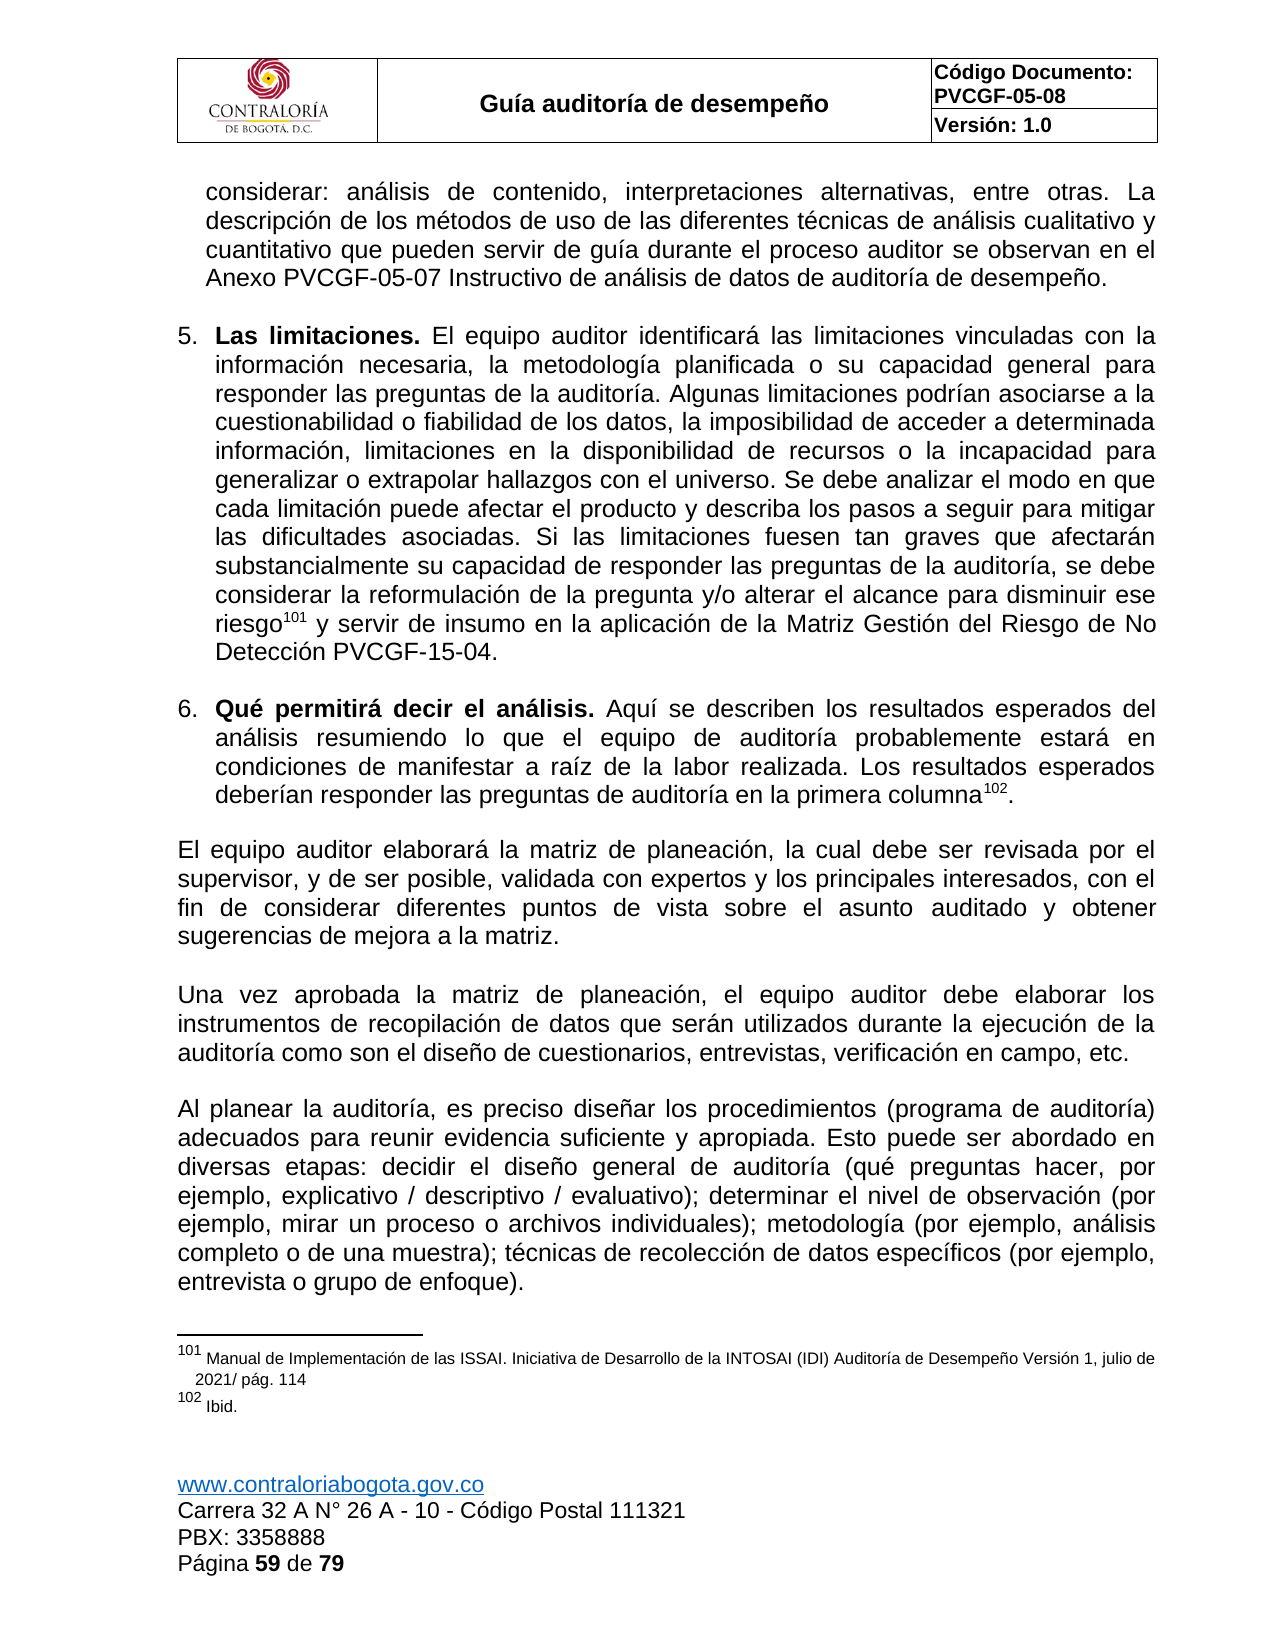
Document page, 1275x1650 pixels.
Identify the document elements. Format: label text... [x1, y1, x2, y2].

text Al planear la auditoría, es preciso diseñar los procedimientos (programa de auditoría) adecuados para reunir evidencia suficiente y apropiada. Esto puede ser abordado en diversas etapas: decidir el diseño general de auditoría (qué preguntas hacer, por ejemplo, explicativo / descriptivo / evaluativo); determinar el nivel de observación (por ejemplo, mirar un proceso o archivos individuales); metodología (por ejemplo, análisis completo o de una muestra); técnicas de recolección de datos específicos (por ejemplo, entrevista o grupo de enfoque). [177, 1094, 1157, 1296]
text Una vez aprobada la matriz de planeación, el equipo auditor debe elaborar los instrumentos de recopilación de datos que serán utilizados durante la ejecución de la auditoría como son el diseño de cuestionarios, entrevistas, verificación en campo, etc. [177, 980, 1157, 1067]
list Qué permitirá decir el análisis. Aquí se describen los resultados esperados del análisis resumiendo lo que el equipo de auditoría probablemente estará en condiciones de manifestar a raíz de la labor realizada. Los resultados esperados deberían responder las preguntas de auditoría en la primera columna. [177, 694, 1157, 809]
list Las limitaciones. El equipo auditor identificará las limitaciones vinculadas con la información necesaria, la metodología planificada o su capacidad general para responder las preguntas de la auditoría. Algunas limitaciones podrían asociarse a la cuestionabilidad o fiabilidad de los datos, la imposibilidad de acceder a determinada información, limitaciones en la disponibilidad de recursos o la incapacidad para generalizar o extrapolar hallazgos con el universo. Se debe analizar el modo en que cada limitación puede afectar el producto y describa los pasos a seguir para mitigar las dificultades asociadas. Si las limitaciones fuesen tan graves que afectarán substancialmente su capacidad de responder las preguntas de la auditoría, se debe considerar la reformulación de la pregunta y/o alterar el alcance para disminuir ese riesgo y servir de insumo en la aplicación de la Matriz Gestión del Riesgo de No Detección PVCGF-15-04. [177, 321, 1157, 666]
picture [209, 59, 329, 133]
text El equipo auditor elaborará la matriz de planeación, la cual debe ser revisada por el supervisor, y de ser posible, validada con expertos y los principales interesados, con el fin de considerar diferentes puntos de vista sobre el asunto auditado y obtener sugerencias de mejora a la matriz. [177, 835, 1157, 950]
